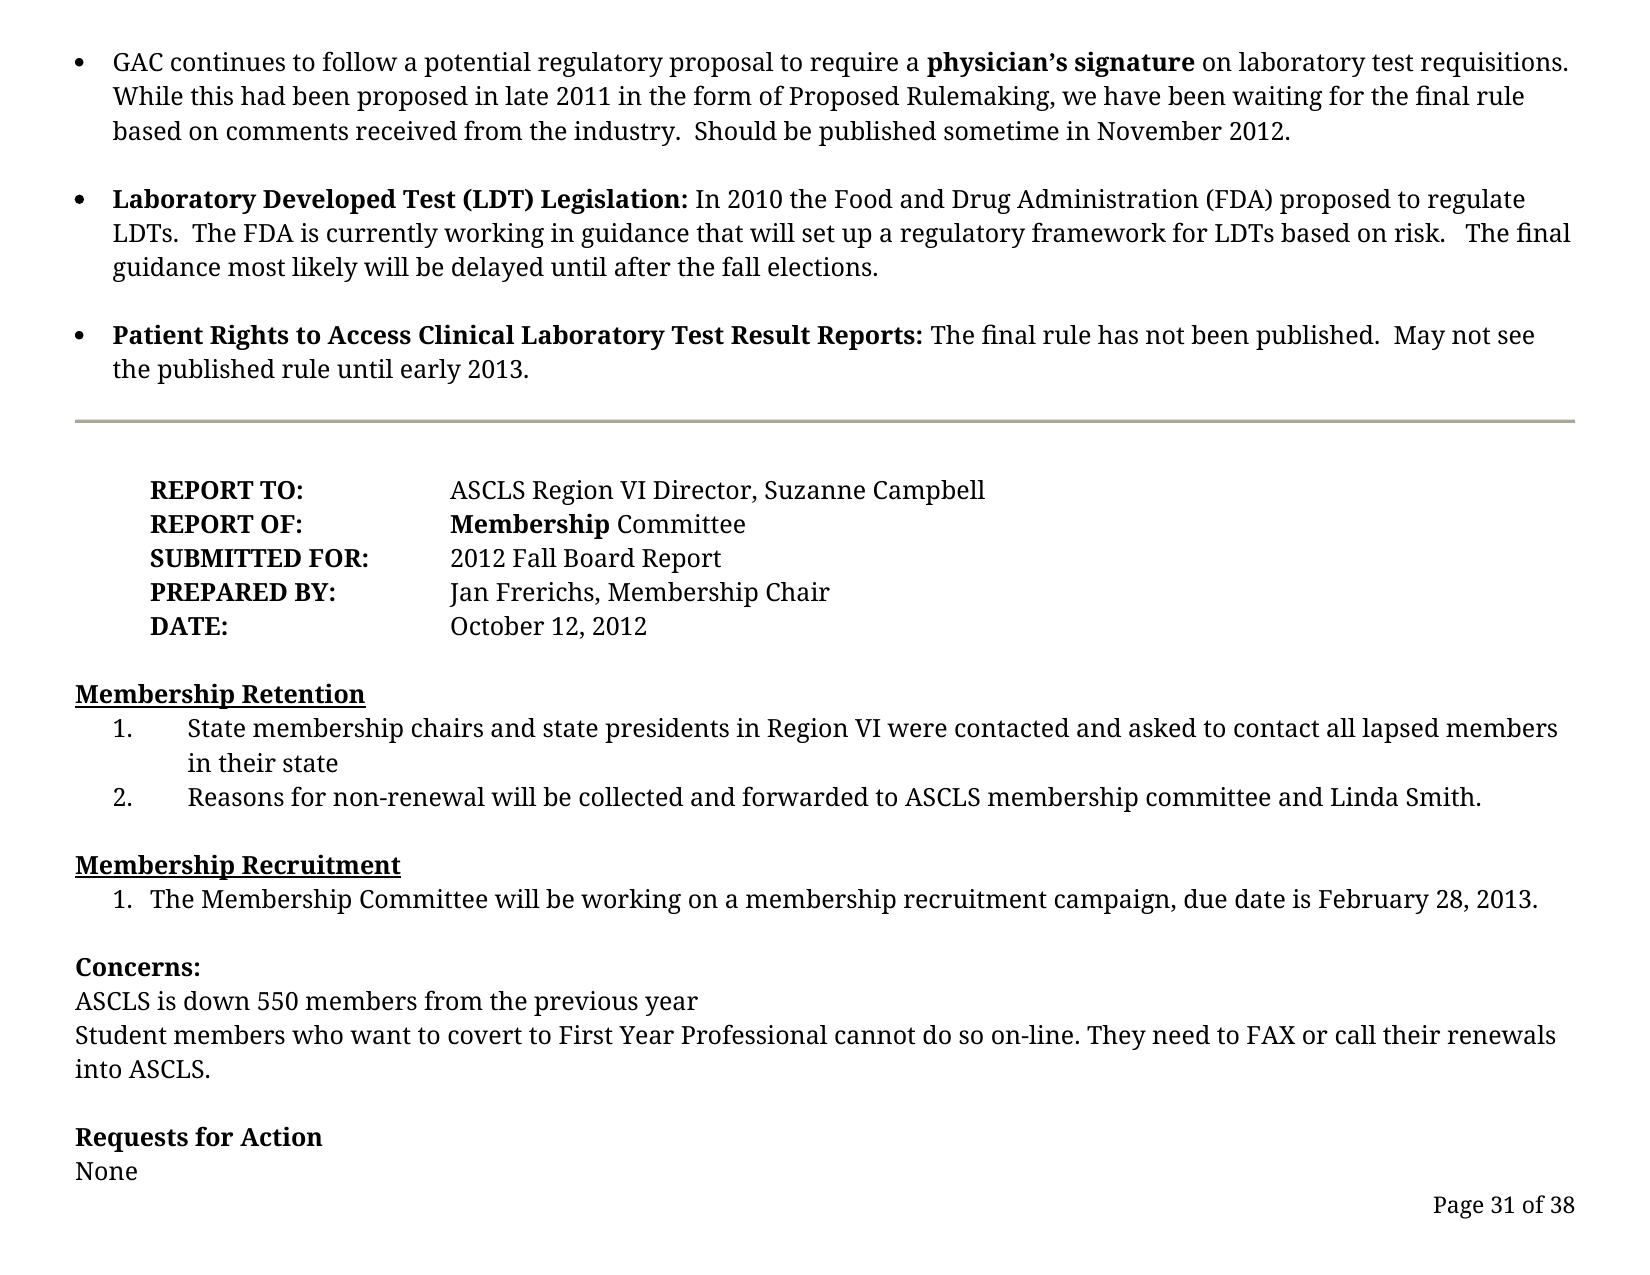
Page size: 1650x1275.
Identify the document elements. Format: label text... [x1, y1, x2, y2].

text None [75, 1154, 1575, 1188]
list GAC continues to follow a potential regulatory proposal to require a physician’s signature on laboratory test requisitions. While this had been proposed in late 2011 in the form of Proposed Rulemaking, we have been waiting for the final rule based on comments received from the industry. Should be published sometime in November 2012. [75, 45, 1575, 147]
text Concerns: [75, 949, 1575, 984]
text Requests for Action [75, 1120, 1575, 1154]
text Membership Retention [75, 677, 1575, 711]
text ASCLS is down 550 members from the previous year [75, 984, 1575, 1018]
list State membership chairs and state presidents in Region VI were contacted and asked to contact all lapsed members in their state [112, 711, 1575, 779]
list Reasons for non-renewal will be collected and forwarded to ASCLS membership committee and Linda Smith. [112, 779, 1575, 813]
text PREPARED BY: Jan Frerichs, Membership Chair [150, 575, 1575, 609]
text Student members who want to covert to First Year Professional cannot do so on-line. They need to FAX or call their renewals into ASCLS. [75, 1018, 1575, 1086]
list Laboratory Developed Test (LDT) Legislation: In 2010 the Food and Drug Administration (FDA) proposed to regulate LDTs. The FDA is currently working in guidance that will set up a regulatory framework for LDTs based on risk. The final guidance most likely will be delayed until after the fall elections. [75, 181, 1575, 283]
list The Membership Committee will be working on a membership recruitment campaign, due date is February 28, 2013. [75, 881, 1575, 916]
text REPORT OF: Membership Committee [150, 507, 1575, 541]
text Membership Recruitment [75, 847, 1575, 881]
list Patient Rights to Access Clinical Laboratory Test Result Reports: The final rule has not been published. May not see the published rule until early 2013. [75, 317, 1575, 386]
text SUBMITTED FOR: 2012 Fall Board Report [150, 541, 1575, 575]
text DATE: October 12, 2012 [150, 609, 1575, 643]
text REPORT TO: ASCLS Region VI Director, Suzanne Campbell [150, 473, 1575, 507]
